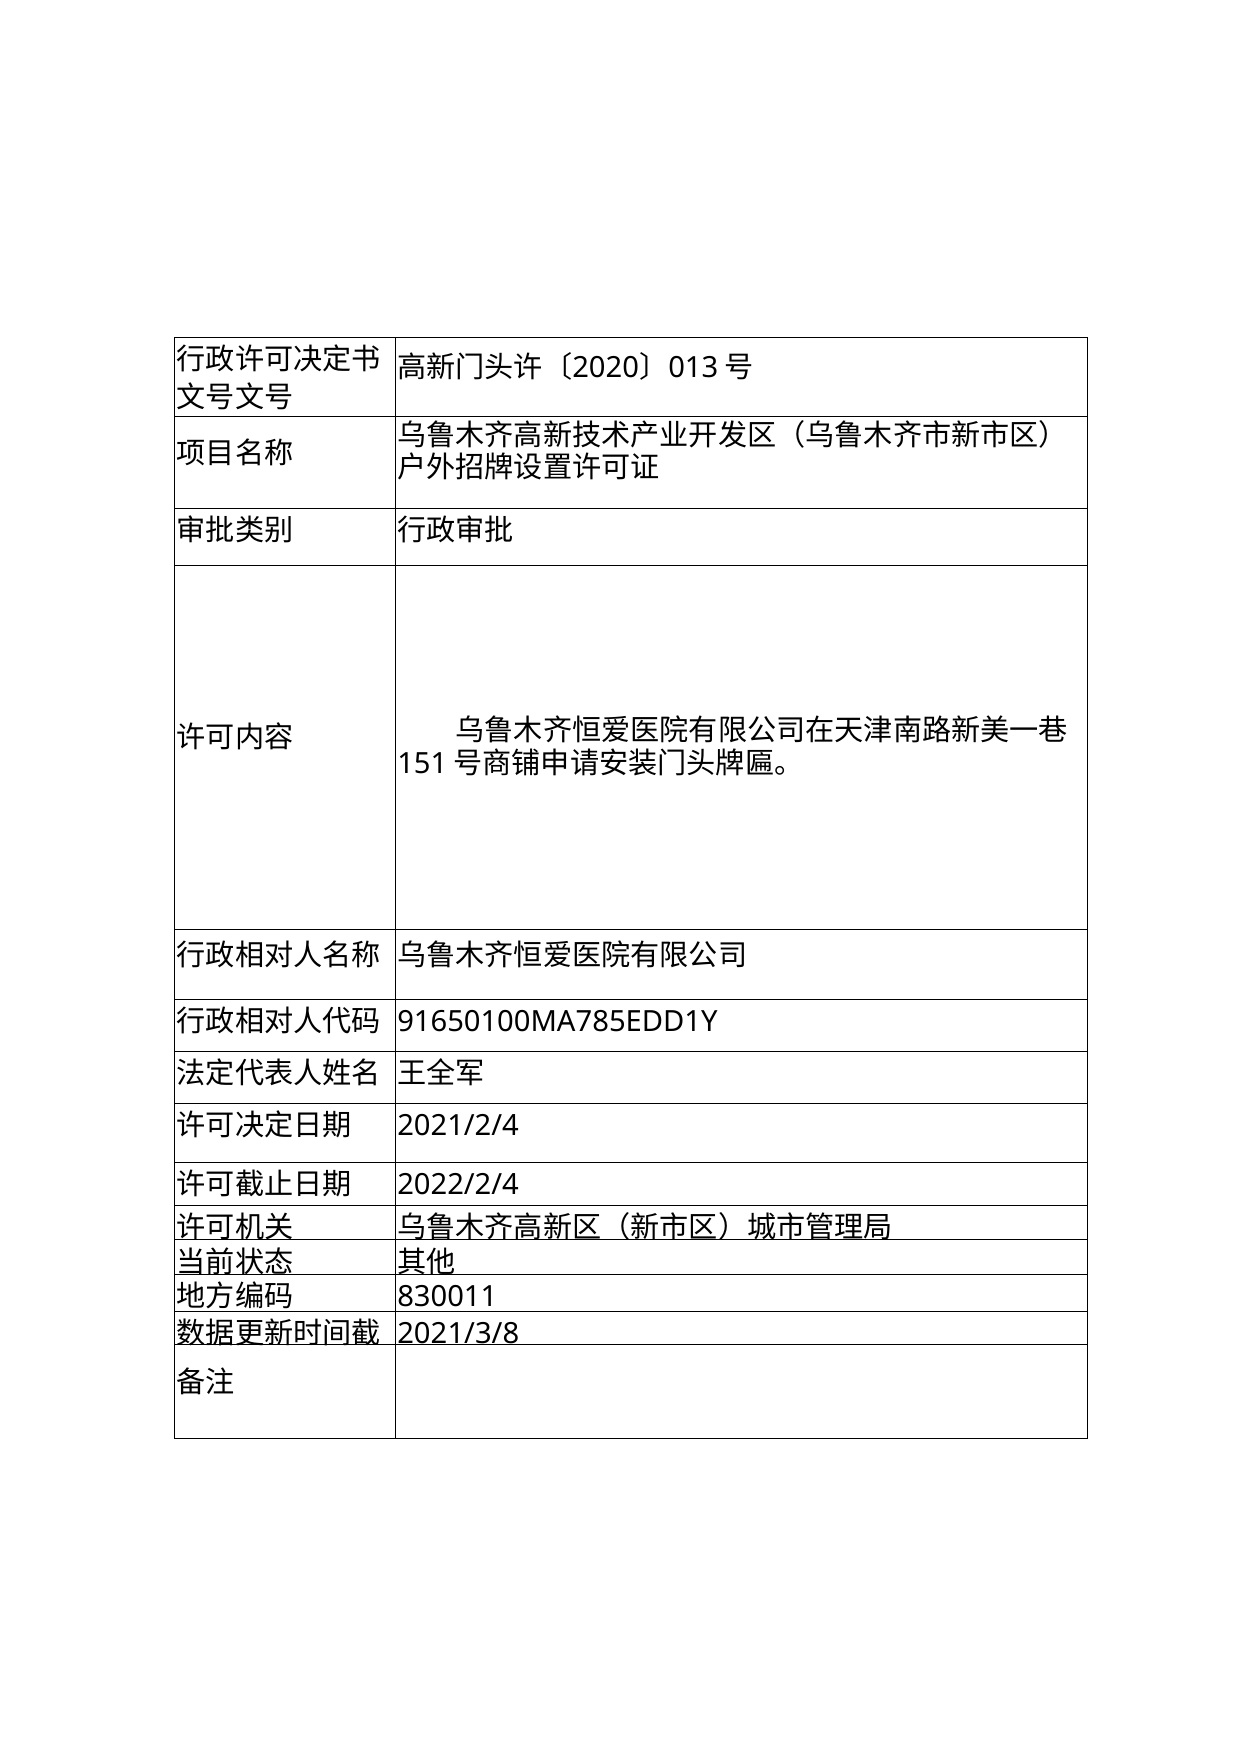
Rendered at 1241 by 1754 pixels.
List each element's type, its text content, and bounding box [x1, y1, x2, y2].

table_cell 行政相对人代码 [175, 1000, 395, 1051]
table_cell 王全军 [396, 1052, 1087, 1103]
table_cell 法定代表人姓名 [175, 1052, 395, 1103]
table_cell 当前状态 [175, 1240, 395, 1274]
table_cell 830011 [396, 1275, 1087, 1311]
table_cell 审批类别 [175, 509, 395, 564]
table_cell 行政审批 [396, 509, 1087, 564]
table_cell 2021/2/4 [396, 1104, 1087, 1162]
table_cell 许可机关 [175, 1206, 395, 1239]
table_cell 许可内容 [175, 566, 395, 928]
table_cell 乌鲁木齐高新技术产业开发区（乌鲁木齐市新市区）户外招牌设置许可证 [396, 417, 1087, 508]
table_cell 乌鲁木齐高新区（新市区）城市管理局 [396, 1206, 1087, 1239]
table_cell 91650100MA785EDD1Y [396, 1000, 1087, 1051]
table_cell 乌鲁木齐恒爱医院有限公司在天津南路新美一巷151号商铺申请安装门头牌匾。 [396, 566, 1087, 928]
table_cell 许可截止日期 [175, 1163, 395, 1204]
table_cell 2022/2/4 [396, 1163, 1087, 1204]
table_cell 2021/3/8 [396, 1312, 1087, 1344]
table_cell 备注 [175, 1345, 395, 1438]
table_cell 许可决定日期 [175, 1104, 395, 1162]
table_header 行政许可决定书文号文号 [175, 338, 395, 416]
table_cell 项目名称 [175, 417, 395, 508]
table_header 高新门头许〔2020〕013号 [396, 338, 1087, 416]
table_cell 其他 [396, 1240, 1087, 1274]
table_cell 行政相对人名称 [175, 930, 395, 999]
table_cell [396, 1345, 1087, 1438]
table_cell 乌鲁木齐恒爱医院有限公司 [396, 930, 1087, 999]
table_cell 数据更新时间截止 [175, 1312, 395, 1344]
table_cell 地方编码 [175, 1275, 395, 1311]
